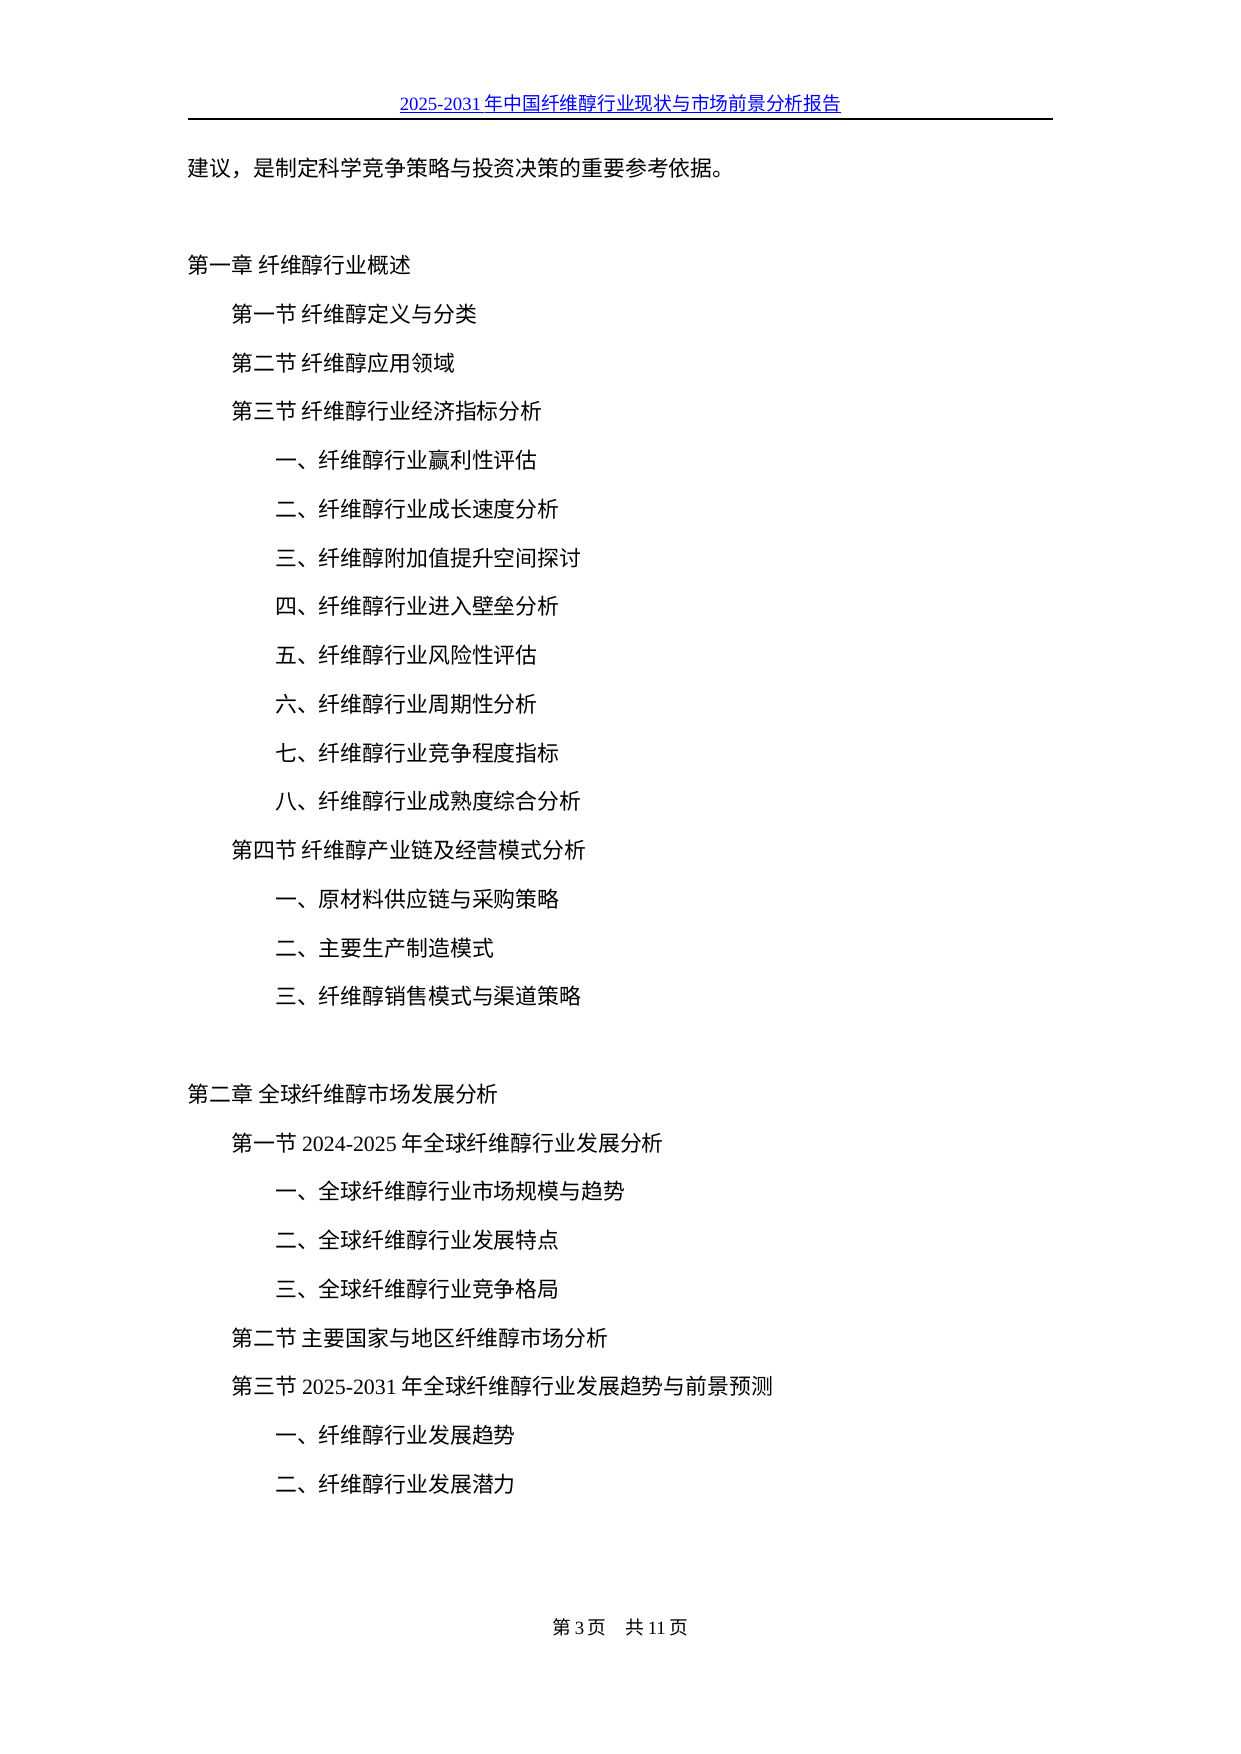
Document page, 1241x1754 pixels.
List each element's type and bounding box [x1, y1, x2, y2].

text [187, 150, 1053, 1499]
